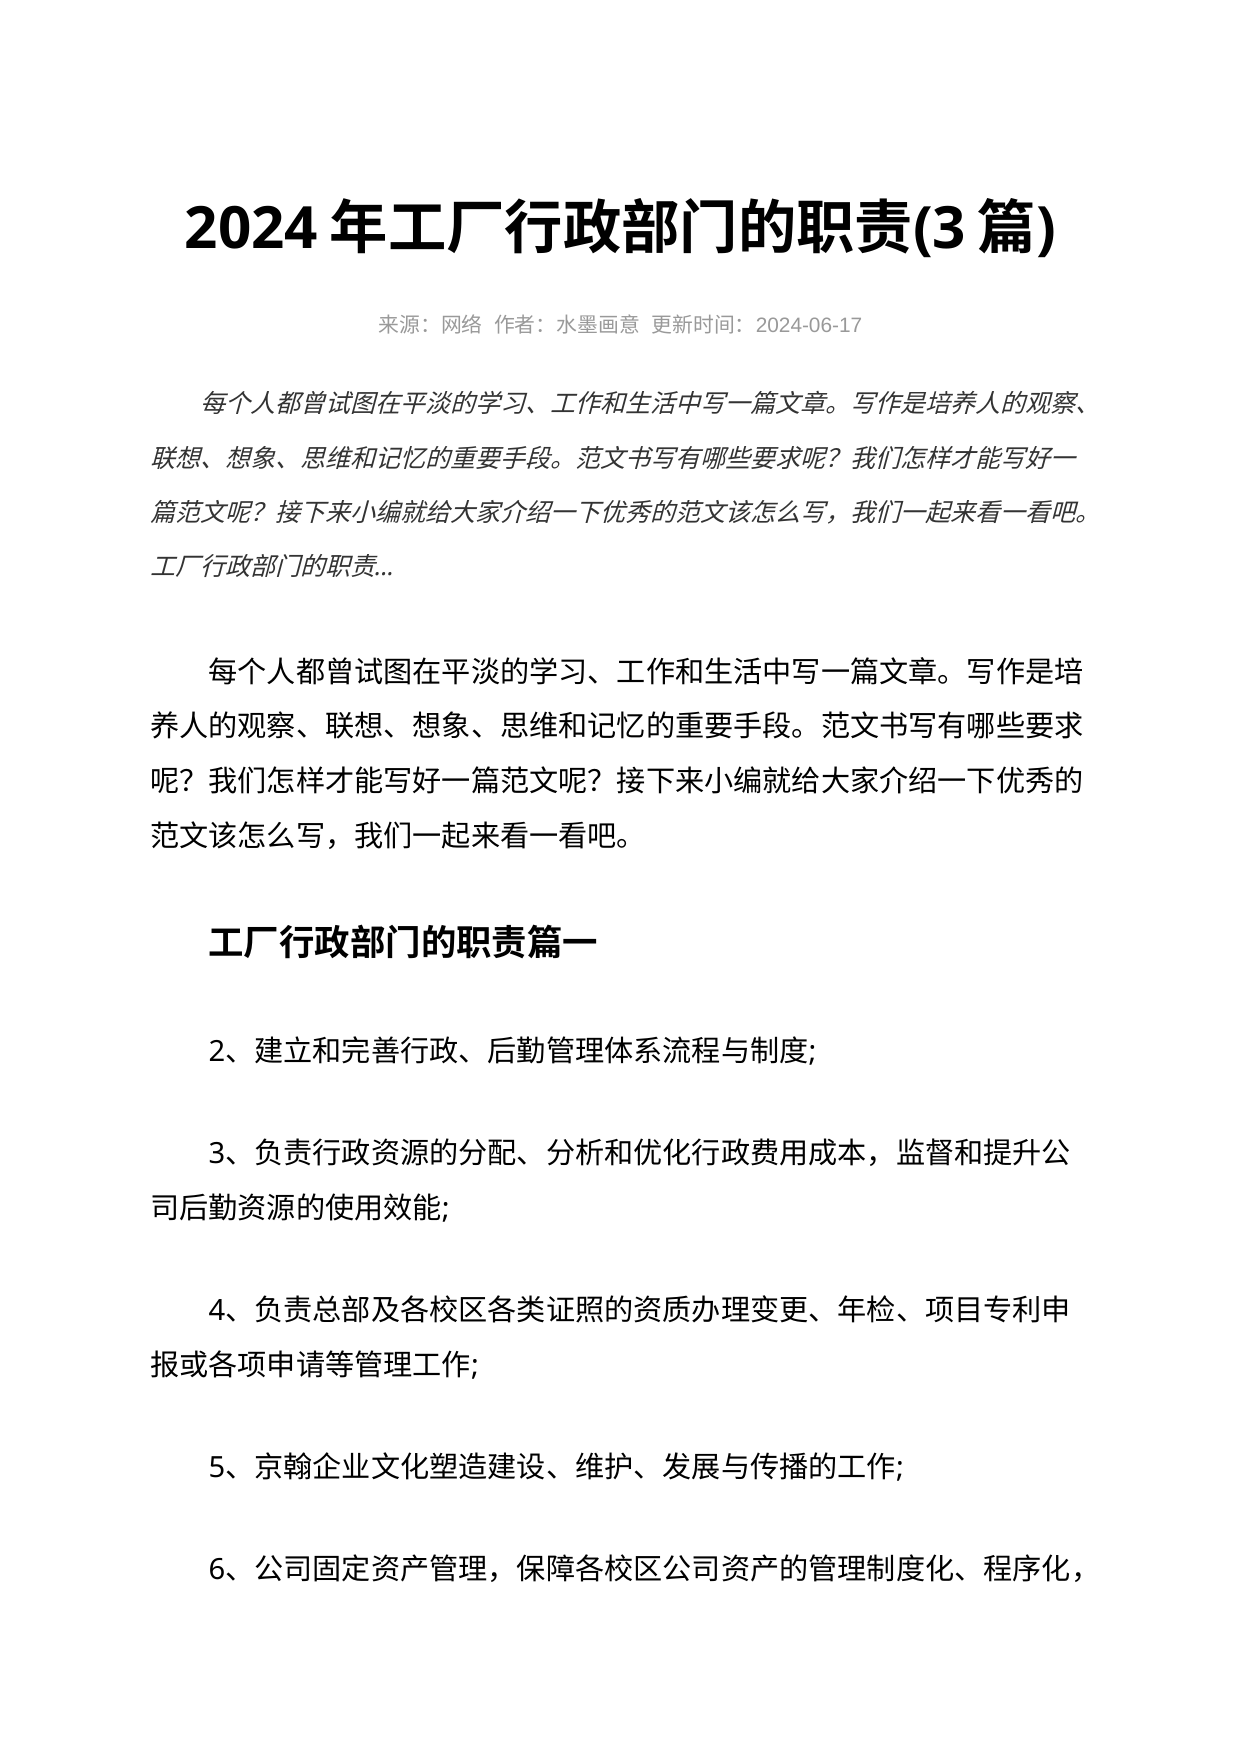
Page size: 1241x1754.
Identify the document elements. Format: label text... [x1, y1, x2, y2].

text 每个人都曾试图在平淡的学习、工作和生活中写一篇文章。写作是培养人的观察、联想、想象、思维和记忆的重要手段。范文书写有哪些要求呢？我们怎样才能写好一篇范文呢？接下来小编就给大家介绍一下优秀的范文该怎么写，我们一起来看一看吧。工厂行政部门的职责... [150, 384, 1090, 583]
text 每个人都曾试图在平淡的学习、工作和生活中写一篇文章。写作是培养人的观察、联想、想象、思维和记忆的重要手段。范文书写有哪些要求呢？我们怎样才能写好一篇范文呢？接下来小编就给大家介绍一下优秀的范文该怎么写，我们一起来看一看吧。 [150, 648, 1090, 855]
text 2、建立和完善行政、后勤管理体系流程与制度; [150, 1028, 1090, 1070]
text 来源：网络 作者：水墨画意 更新时间：2024-06-17 [150, 313, 1090, 337]
text 4、负责总部及各校区各类证照的资质办理变更、年检、项目专利申报或各项申请等管理工作; [150, 1287, 1090, 1384]
text 5、京翰企业文化塑造建设、维护、发展与传播的工作; [150, 1444, 1090, 1486]
text 3、负责行政资源的分配、分析和优化行政费用成本，监督和提升公司后勤资源的使用效能; [150, 1130, 1090, 1227]
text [150, 1546, 1090, 1588]
text 工厂行政部门的职责篇一 [150, 914, 1090, 966]
subtitle 2024年工厂行政部门的职责(3篇) [150, 181, 1090, 266]
